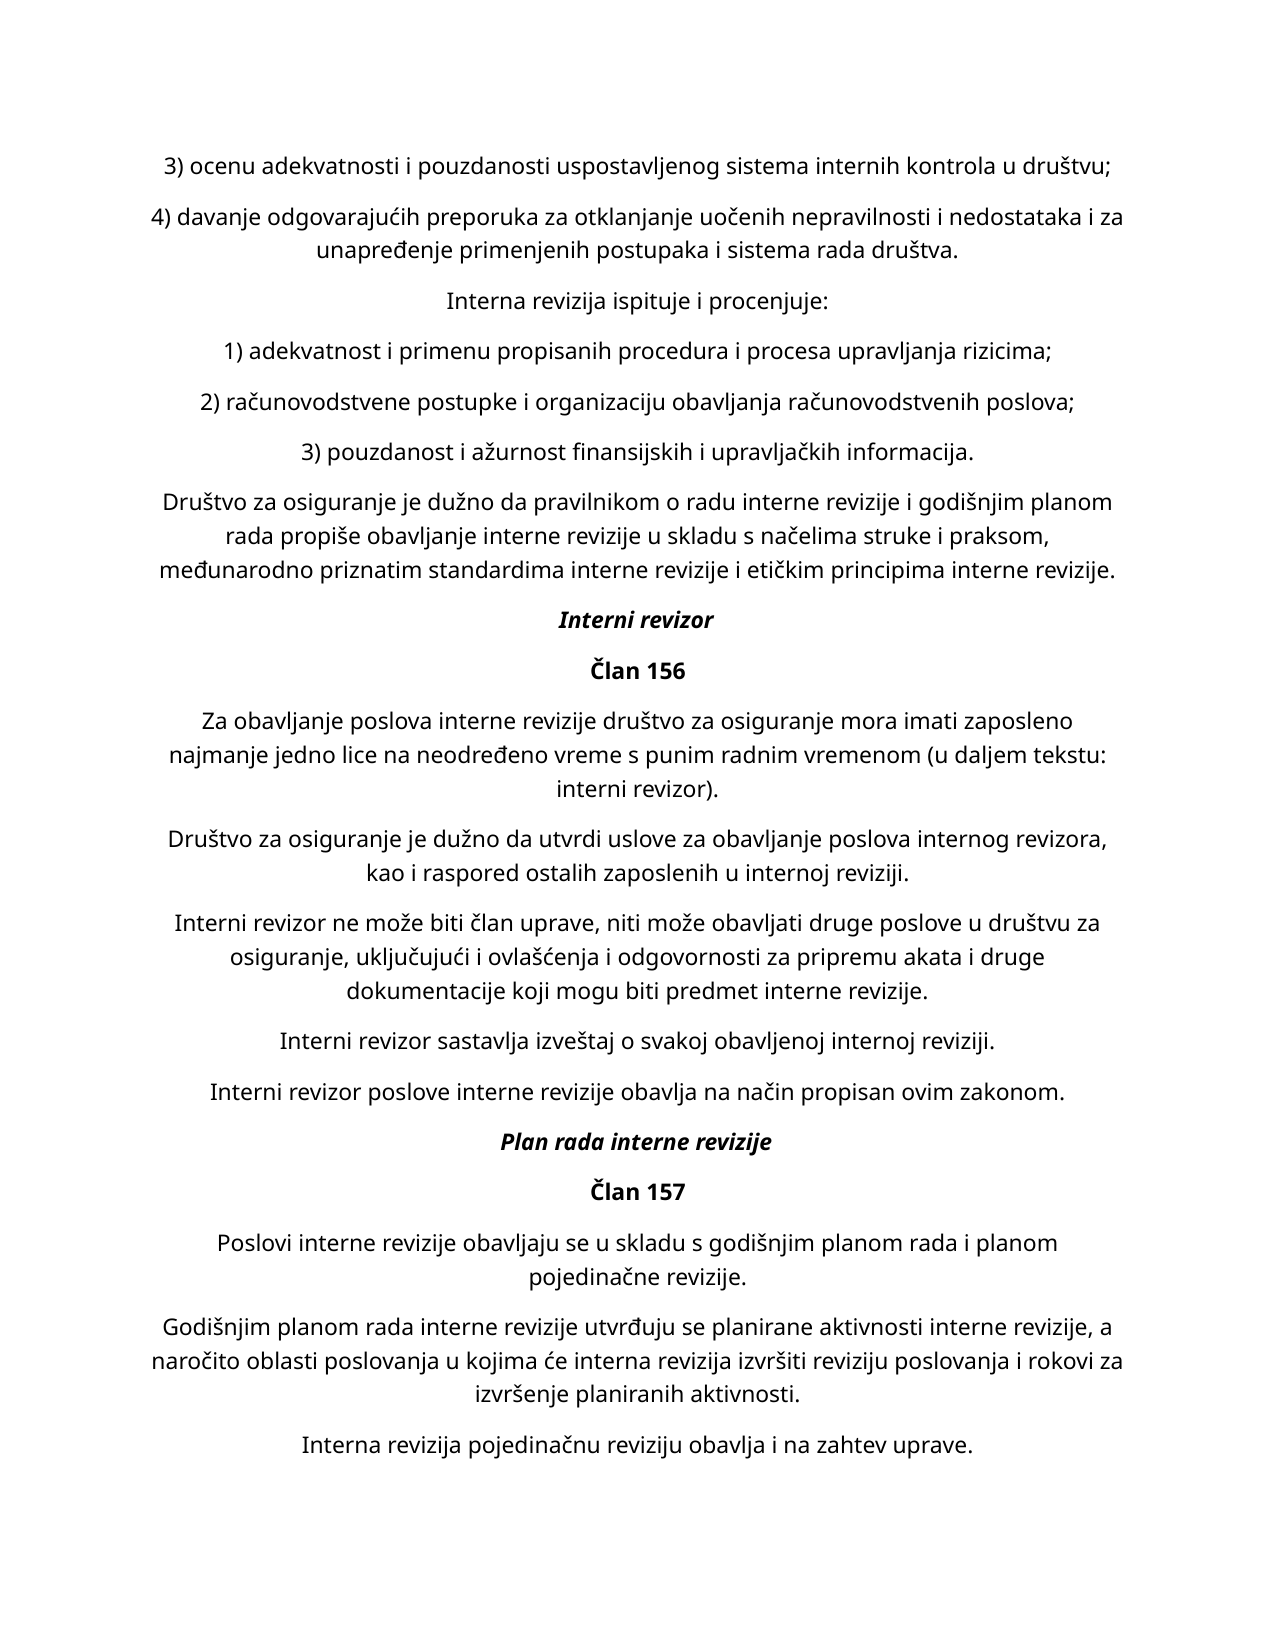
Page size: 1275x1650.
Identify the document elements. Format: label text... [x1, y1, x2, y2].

text Plan rada interne revizije [150, 1126, 1125, 1157]
text Interni revizor sastavlja izveštaj o svakoj obavljenoj internoj reviziji. [150, 1025, 1125, 1056]
text Za obavljanje poslova interne revizije društvo za osiguranje mora imati zaposleno najmanje jedno lice na neodređeno vreme s punim radnim vremenom (u daljem tekstu: interni revizor). [150, 705, 1125, 804]
text Interna revizija pojedinačnu reviziju obavlja i na zahtev uprave. [150, 1429, 1125, 1460]
text Interni revizor [150, 604, 1125, 635]
text 3) ocenu adekvatnosti i pouzdanosti uspostavljenog sistema internih kontrola u društvu; [150, 150, 1125, 181]
text Interni revizor poslove interne revizije obavlja na način propisan ovim zakonom. [150, 1075, 1125, 1107]
text 3) pouzdanost i ažurnost finansijskih i upravljačkih informacija. [150, 436, 1125, 467]
text Interni revizor ne može biti član uprave, niti može obavljati druge poslove u društvu za osiguranje, uključujući i ovlašćenja i odgovornosti za pripremu akata i druge dokumentacije koji mogu biti predmet interne revizije. [150, 907, 1125, 1006]
text Interna revizija ispituje i procenjuje: [150, 284, 1125, 316]
text Društvo za osiguranje je dužno da pravilnikom o radu interne revizije i godišnjim planom rada propiše obavljanje interne revizije u skladu s načelima struke i praksom, međunarodno priznatim standardima interne revizije i etičkim principima interne revizije. [150, 486, 1125, 585]
text 4) davanje odgovarajućih preporuka za otklanjanje uočenih nepravilnosti i nedostataka i za unapređenje primenjenih postupaka i sistema rada društva. [150, 200, 1125, 265]
text Član 157 [150, 1176, 1125, 1207]
text 2) računovodstvene postupke i organizaciju obavljanja računovodstvenih poslova; [150, 385, 1125, 417]
text Član 156 [150, 654, 1125, 686]
text Godišnjim planom rada interne revizije utvrđuju se planirane aktivnosti interne revizije, a naročito oblasti poslovanja u kojima će interna revizija izvršiti reviziju poslovanja i rokovi za izvršenje planiranih aktivnosti. [150, 1311, 1125, 1409]
text Poslovi interne revizije obavljaju se u skladu s godišnjim planom rada i planom pojedinačne revizije. [150, 1227, 1125, 1292]
text 1) adekvatnost i primenu propisanih procedura i procesa upravljanja rizicima; [150, 335, 1125, 366]
text Društvo za osiguranje je dužno da utvrdi uslove za obavljanje poslova internog revizora, kao i raspored ostalih zaposlenih u internoj reviziji. [150, 823, 1125, 888]
